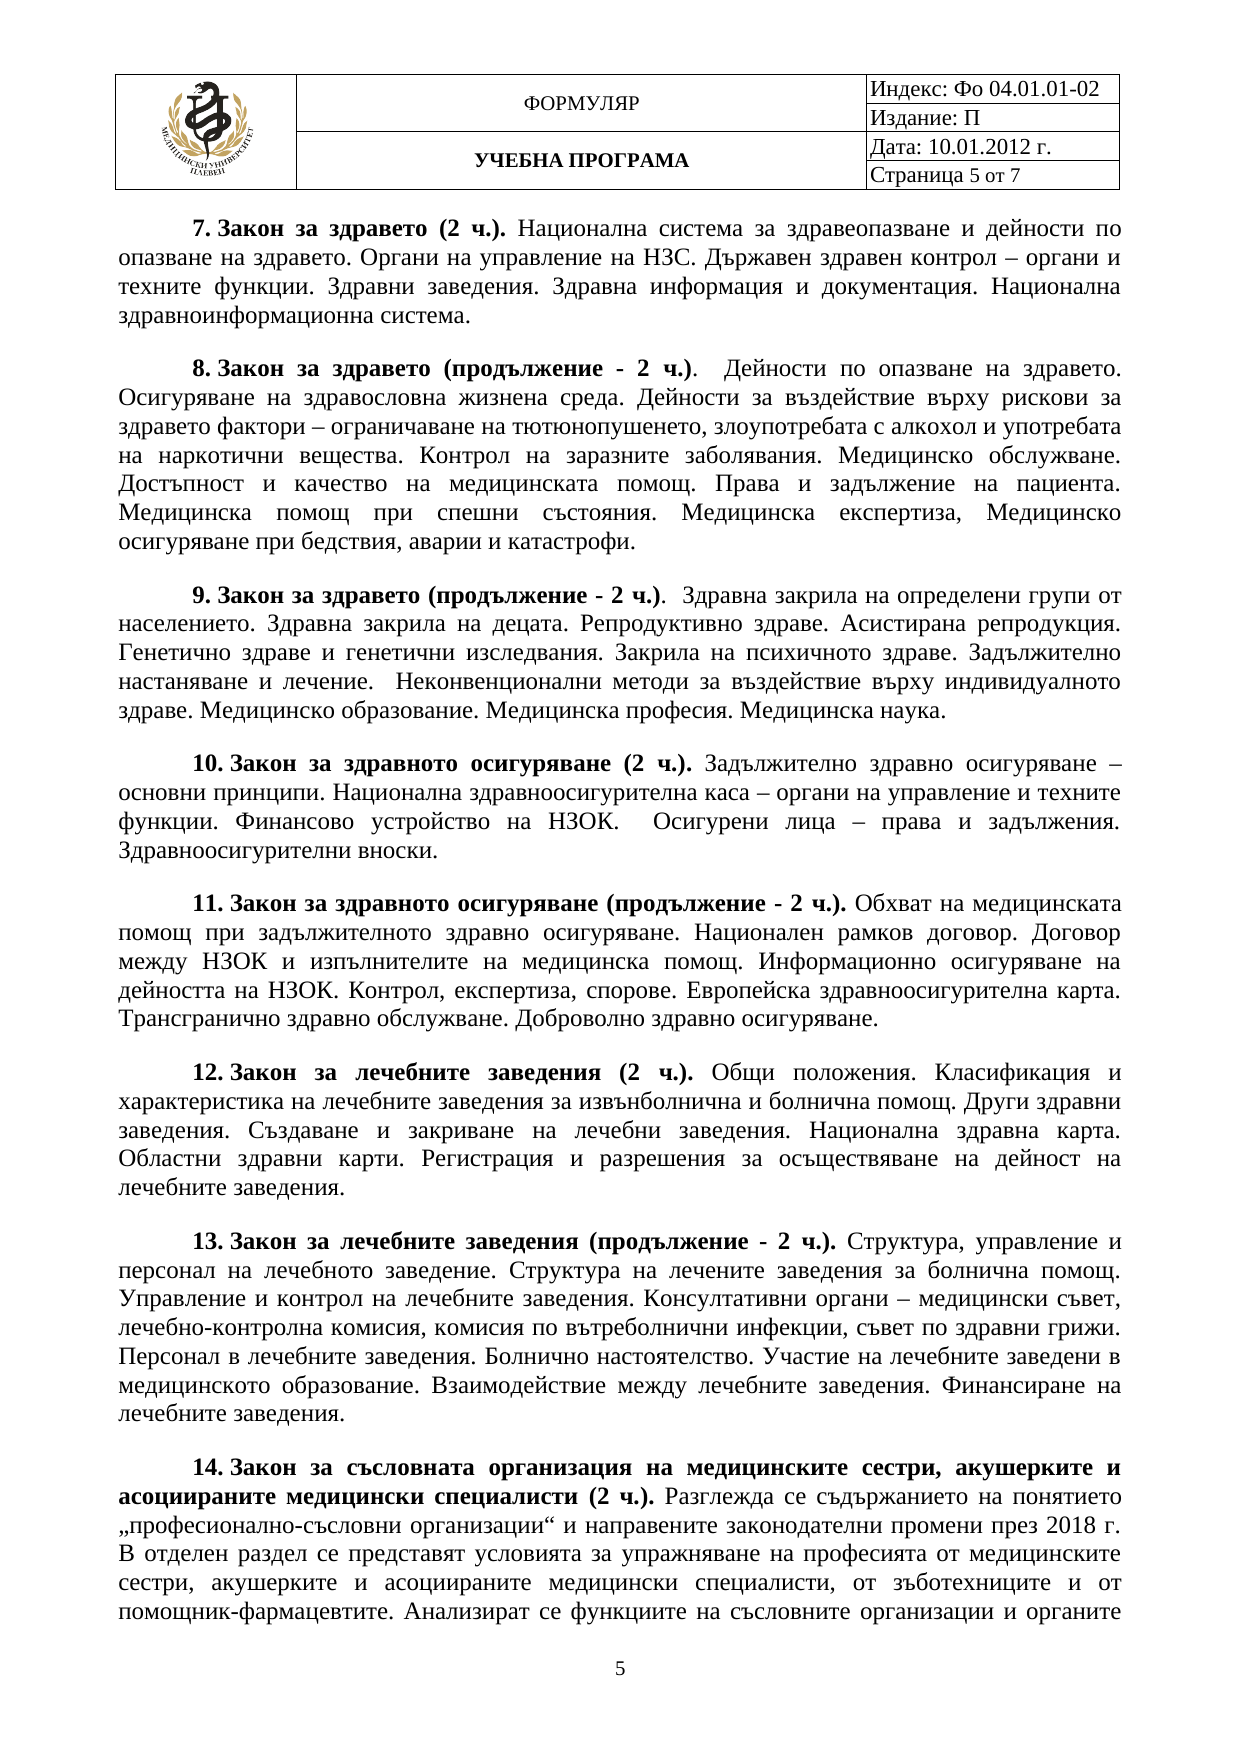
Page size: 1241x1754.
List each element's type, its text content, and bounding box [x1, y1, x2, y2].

list Закон за здравното осигуряване (продължение - 2 ч.). Обхват на медицинската помощ при задължителното здравно осигуряване. Национален рамков договор. Договор между НЗОК и изпълнителите на медицинска помощ. Информационно осигуряване на дейността на НЗОК. Контрол, експертиза, спорове. Европейска здравноосигурителна карта. Трансгранично здравно обслужване. Доброволно здравно осигуряване. [118, 888, 1122, 1032]
list Закон за здравното осигуряване (2 ч.). Задължително здравно осигуряване – основни принципи. Национална здравноосигурителна каса – органи на управление и техните функции. Финансово устройство на НЗОК. Осигурени лица – права и задължения. Здравноосигурителни вноски. [118, 748, 1122, 863]
list Закон за лечебните заведения (продължение - 2 ч.). Структура, управление и персонал на лечебното заведение. Структура на лечените заведения за болнична помощ. Управление и контрол на лечебните заведения. Консултативни органи – медицински съвет, лечебно-контролна комисия, комисия по вътреболнични инфекции, съвет по здравни грижи. Персонал в лечебните заведения. Болнично настоятелство. Участие на лечебните заведени в медицинското образование. Взаимодействие между лечебните заведения. Финансиране на лечебните заведения. [118, 1226, 1122, 1427]
list Закон за здравето (продължение - 2 ч.). Здравна закрила на определени групи от населението. Здравна закрила на децата. Репродуктивно здраве. Асистирана репродукция. Генетично здраве и генетични изследвания. Закрила на психичното здраве. Задължително настаняване и лечение. Неконвенционални методи за въздействие върху индивидуалното здраве. Медицинско образование. Медицинска професия. Медицинска наука. [118, 580, 1122, 723]
list Закон за здравето (2 ч.). Национална система за здравеопазване и дейности по опазване на здравето. Органи на управление на НЗС. Държавен здравен контрол – органи и техните функции. Здравни заведения. Здравна информация и документация. Национална здравноинформационна система. [118, 213, 1122, 328]
list Закон за лечебните заведения (2 ч.). Общи положения. Класификация и характеристика на лечебните заведения за извънболнична и болнична помощ. Други здравни заведения. Създаване и закриване на лечебни заведения. Национална здравна карта. Областни здравни карти. Регистрация и разрешения за осъществяване на дейност на лечебните заведения. [118, 1057, 1122, 1201]
list Закон за здравето (продължение - 2 ч.). Дейности по опазване на здравето. Осигуряване на здравословна жизнена среда. Дейности за въздействие върху рискови за здравето фактори – ограничаване на тютюнопушенето, злоупотребата с алкохол и употребата на наркотични вещества. Контрол на заразните заболявания. Медицинско обслужване. Достъпност и качество на медицинската помощ. Права и задължение на пациента. Медицинска помощ при спешни състояния. Медицинска експертиза, Медицинско осигуряване при бедствия, аварии и катастрофи. [118, 353, 1122, 555]
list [118, 1452, 1122, 1625]
